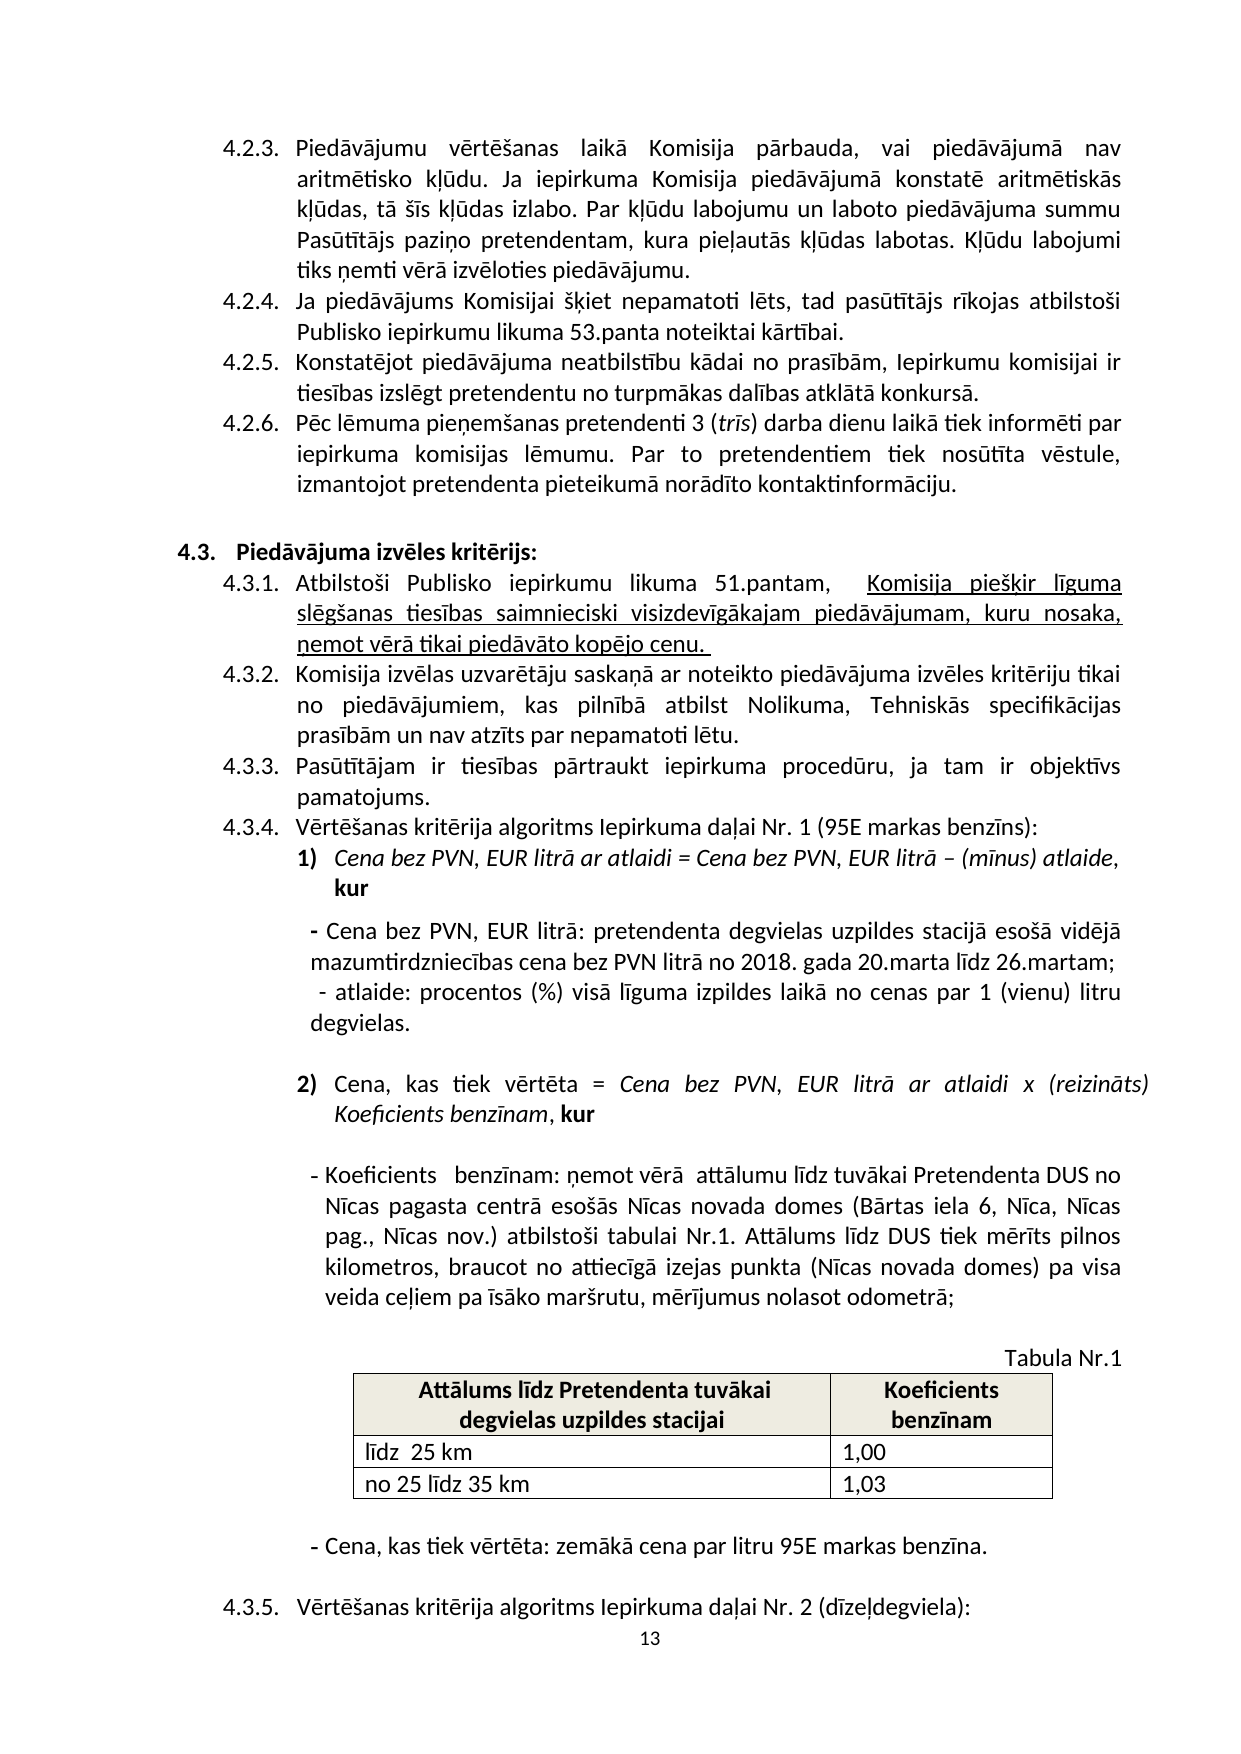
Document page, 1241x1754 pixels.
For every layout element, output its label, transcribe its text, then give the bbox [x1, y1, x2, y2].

text - Cena bez PVN, EUR litrā: pretendenta degvielas uzpildes stacijā esošā vidējā mazumtirdzniecības cena bez PVN litrā no 2018. gada 20.marta līdz 26.martam; [310, 915, 1122, 976]
list Cena bez PVN, EUR litrā ar atlaidi = Cena bez PVN, EUR litrā – (mīnus) atlaide, kur [297, 842, 1122, 903]
table_cell no 25 līdz 35 km [354, 1468, 830, 1498]
table_header Koeficients benzīnam [831, 1374, 1052, 1435]
list Atbilstoši Publisko iepirkumu likuma 51.pantam, Komisija piešķir līguma slēgšanas tiesības saimnieciski visizdevīgākajam piedāvājumam, kuru nosaka, ņemot vērā tikai piedāvāto kopējo cenu. [223, 567, 1122, 658]
text - atlaide: procentos (%) visā līguma izpildes laikā no cenas par 1 (vienu) litru degvielas. [310, 976, 1122, 1037]
list Koeficients benzīnam: ņemot vērā attālumu līdz tuvākai Pretendenta DUS no Nīcas pagasta centrā esošās Nīcas novada domes (Bārtas iela 6, Nīca, Nīcas pag., Nīcas nov.) atbilstoši tabulai Nr.1. Attālums līdz DUS tiek mērīts pilnos kilometros, braucot no attiecīgā izejas punkta (Nīcas novada domes) pa visa veida ceļiem pa īsāko maršrutu, mērījumus nolasot odometrā; [310, 1159, 1122, 1312]
list Vērtēšanas kritērija algoritms Iepirkuma daļai Nr. 1 (95E markas benzīns): [223, 811, 1122, 842]
table_cell 1,03 [831, 1468, 1052, 1498]
list Konstatējot piedāvājuma neatbilstību kādai no prasībām, Iepirkumu komisijai ir tiesības izslēgt pretendentu no turpmākas dalības atklātā konkursā. [223, 346, 1122, 407]
table_header Attālums līdz Pretendenta tuvākai degvielas uzpildes stacijai [354, 1374, 830, 1435]
list Komisija izvēlas uzvarētāju saskaņā ar noteikto piedāvājuma izvēles kritēriju tikai no piedāvājumiem, kas pilnībā atbilst Nolikuma, Tehniskās specifikācijas prasībām un nav atzīts par nepamatoti lētu. [223, 658, 1122, 750]
table_cell 1,00 [831, 1436, 1052, 1467]
list Cena, kas tiek vērtēta = Cena bez PVN, EUR litrā ar atlaidi x (reizināts) Koeficients benzīnam, kur [297, 1068, 1152, 1129]
list Ja piedāvājums Komisijai šķiet nepamatoti lēts, tad pasūtītājs rīkojas atbilstoši Publisko iepirkumu likuma 53.panta noteiktai kārtībai. [223, 285, 1122, 346]
table_cell līdz 25 km [354, 1436, 830, 1467]
text Tabula Nr.1 [219, 1342, 1122, 1373]
list Vērtēšanas kritērija algoritms Iepirkuma daļai Nr. 2 (dīzeļdegviela): [223, 1591, 1122, 1621]
list Cena, kas tiek vērtēta: zemākā cena par litru 95E markas benzīna. [310, 1530, 1122, 1560]
list Pasūtītājam ir tiesības pārtraukt iepirkuma procedūru, ja tam ir objektīvs pamatojums. [223, 750, 1122, 811]
list Piedāvājumu vērtēšanas laikā Komisija pārbauda, vai piedāvājumā nav aritmētisko kļūdu. Ja iepirkuma Komisija piedāvājumā konstatē aritmētiskās kļūdas, tā šīs kļūdas izlabo. Par kļūdu labojumu un laboto piedāvājuma summu Pasūtītājs paziņo pretendentam, kura pieļautās kļūdas labotas. Kļūdu labojumi tiks ņemti vērā izvēloties piedāvājumu. [223, 132, 1122, 285]
list Pēc lēmuma pieņemšanas pretendenti 3 (trīs) darba dienu laikā tiek informēti par iepirkuma komisijas lēmumu. Par to pretendentiem tiek nosūtīta vēstule, izmantojot pretendenta pieteikumā norādīto kontaktinformāciju. [223, 407, 1122, 499]
list Piedāvājuma izvēles kritērijs: [177, 536, 1122, 567]
